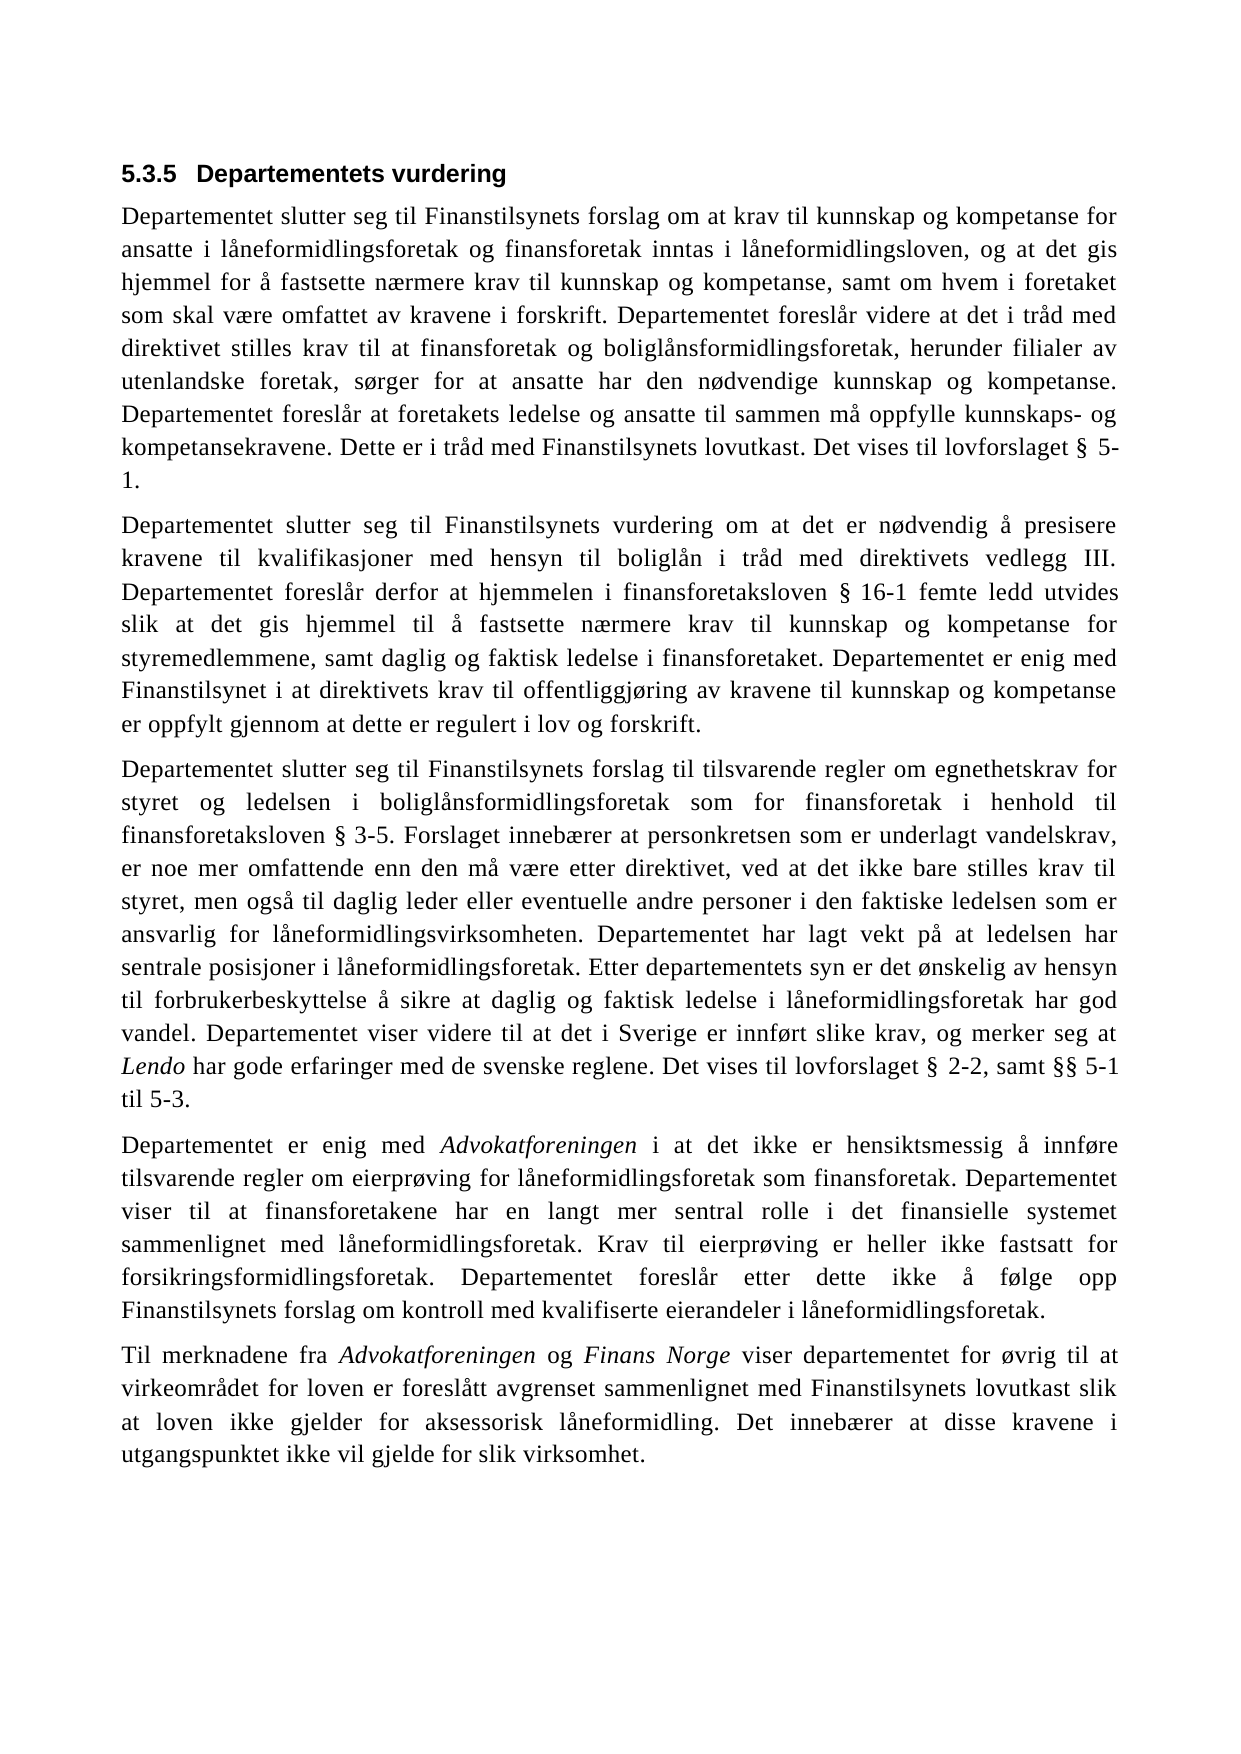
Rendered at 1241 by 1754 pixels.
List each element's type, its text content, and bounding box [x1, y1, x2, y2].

text Departementet er enig med Advokatforeningen i at det ikke er hensiktsmessig å innføre tilsvarende regler om eierprøving for låneformidlingsforetak som finansforetak. Departementet viser til at finansforetakene har en langt mer sentral rolle i det finansielle systemet sammenlignet med låneformidlingsforetak. Krav til eierprøving er heller ikke fastsatt for forsikringsformidlingsforetak. Departementet foreslår etter dette ikke å følge opp Finanstilsynets forslag om kontroll med kvalifiserte eierandeler i låneformidlingsforetak. [121, 1130, 1119, 1324]
subtitle Departementets vurdering [121, 159, 1119, 188]
text Departementet slutter seg til Finanstilsynets forslag til tilsvarende regler om egnethetskrav for styret og ledelsen i boliglånsformidlingsforetak som for finansforetak i henhold til finansforetaksloven § 3-5. Forslaget innebærer at personkretsen som er underlagt vandelskrav, er noe mer omfattende enn den må være etter direktivet, ved at det ikke bare stilles krav til styret, men også til daglig leder eller eventuelle andre personer i den faktiske ledelsen som er ansvarlig for låneformidlingsvirksomheten. Departementet har lagt vekt på at ledelsen har sentrale posisjoner i låneformidlingsforetak. Etter departementets syn er det ønskelig av hensyn til forbrukerbeskyttelse å sikre at daglig og faktisk ledelse i låneformidlingsforetak har god vandel. Departementet viser videre til at det i Sverige er innført slike krav, og merker seg at Lendo har gode erfaringer med de svenske reglene. Det vises til lovforslaget § 2-2, samt §§ 5-1 til 5-3. [121, 754, 1119, 1113]
text Departementet slutter seg til Finanstilsynets vurdering om at det er nødvendig å presisere kravene til kvalifikasjoner med hensyn til boliglån i tråd med direktivets vedlegg III. Departementet foreslår derfor at hjemmelen i finansforetaksloven § 16-1 femte ledd utvides slik at det gis hjemmel til å fastsette nærmere krav til kunnskap og kompetanse for styremedlemmene, samt daglig og faktisk ledelse i finansforetaket. Departementet er enig med Finanstilsynet i at direktivets krav til offentliggjøring av kravene til kunnskap og kompetanse er oppfylt gjennom at dette er regulert i lov og forskrift. [121, 511, 1119, 737]
text Departementet slutter seg til Finanstilsynets forslag om at krav til kunnskap og kompetanse for ansatte i låneformidlingsforetak og finansforetak inntas i låneformidlingsloven, og at det gis hjemmel for å fastsette nærmere krav til kunnskap og kompetanse, samt om hvem i foretaket som skal være omfattet av kravene i forskrift. Departementet foreslår videre at det i tråd med direktivet stilles krav til at finansforetak og boliglånsformidlingsforetak, herunder filialer av utenlandske foretak, sørger for at ansatte har den nødvendige kunnskap og kompetanse. Departementet foreslår at foretakets ledelse og ansatte til sammen må oppfylle kunnskaps- og kompetansekravene. Dette er i tråd med Finanstilsynets lovutkast. Det vises til lovforslaget § 5-1. [121, 201, 1119, 494]
text Til merknadene fra Advokatforeningen og Finans Norge viser departementet for øvrig til at virkeområdet for loven er foreslått avgrenset sammenlignet med Finanstilsynets lovutkast slik at loven ikke gjelder for aksessorisk låneformidling. Det innebærer at disse kravene i utgangspunktet ikke vil gjelde for slik virksomhet. [121, 1341, 1119, 1468]
